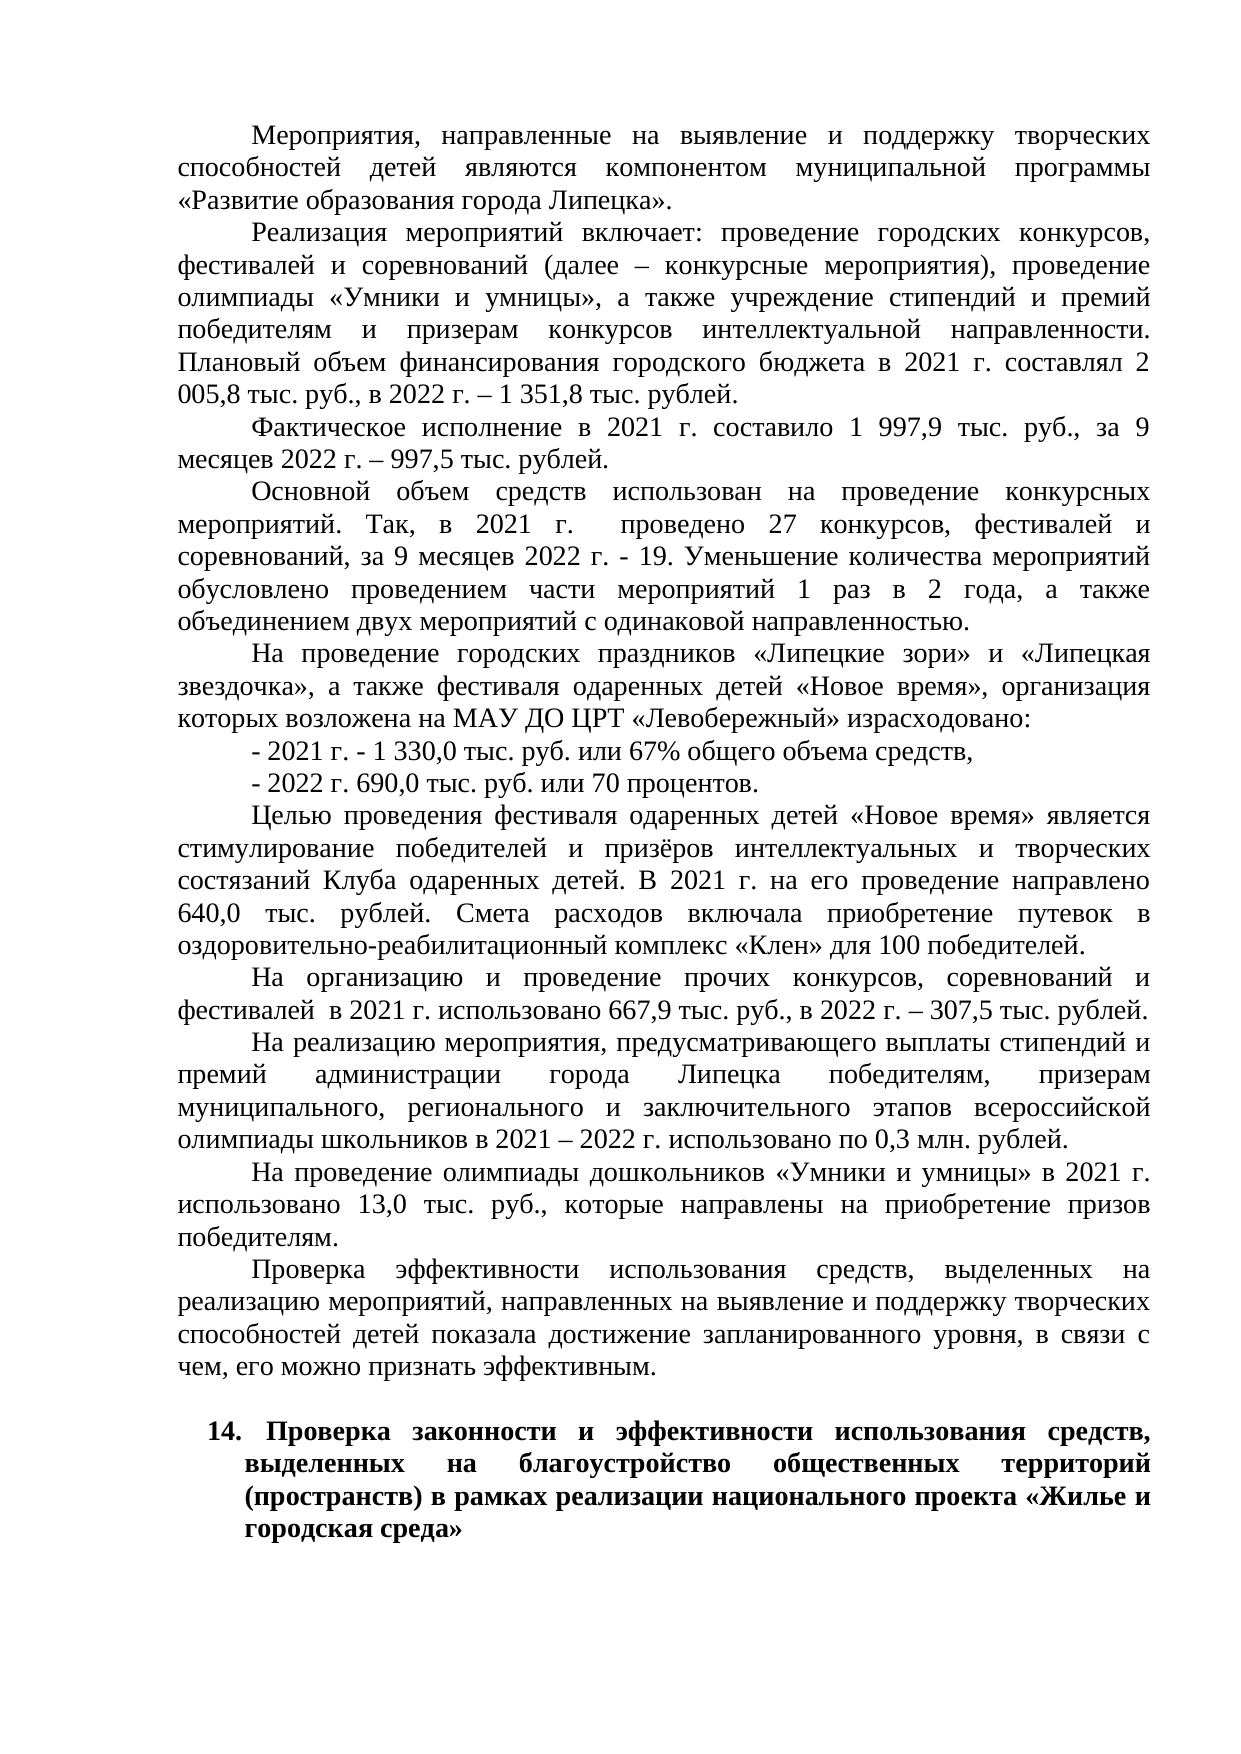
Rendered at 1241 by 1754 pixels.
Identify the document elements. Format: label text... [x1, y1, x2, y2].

list На проведение городских праздников «Липецкие зори» и «Липецкая звездочка», а также фестиваля одаренных детей «Новое время», организация которых возложена на МАУ ДО ЦРТ «Левобережный» израсходовано: [177, 636, 1152, 734]
list Реализация мероприятий включает: проведение городских конкурсов, фестивалей и соревнований (далее – конкурсные мероприятия), проведение олимпиады «Умники и умницы», а также учреждение стипендий и премий победителям и призерам конкурсов интеллектуальной направленности. Плановый объем финансирования городского бюджета в 2021 г. составлял 2 005,8 тыс. руб., в 2022 г. – 1 351,8 тыс. рублей. [177, 215, 1152, 410]
list - 2022 г. 690,0 тыс. руб. или 70 процентов. [177, 766, 1152, 798]
list На организацию и проведение прочих конкурсов, соревнований и фестивалей в 2021 г. использовано 667,9 тыс. руб., в 2022 г. – 307,5 тыс. рублей. [177, 960, 1152, 1025]
list Целью проведения фестиваля одаренных детей «Новое время» является стимулирование победителей и призёров интеллектуальных и творческих состязаний Клуба одаренных детей. В 2021 г. на его проведение направлено 640,0 тыс. рублей. Смета расходов включала приобретение путевок в оздоровительно-реабилитационный комплекс «Клен» для 100 победителей. [177, 798, 1152, 960]
list Фактическое исполнение в 2021 г. составило 1 997,9 тыс. руб., за 9 месяцев 2022 г. – 997,5 тыс. рублей. [177, 410, 1152, 474]
list На реализацию мероприятия, предусматривающего выплаты стипендий и премий администрации города Липецка победителям, призерам муниципального, регионального и заключительного этапов всероссийской олимпиады школьников в 2021 – 2022 г. использовано по 0,3 млн. рублей. [177, 1025, 1152, 1155]
list Проверка законности и эффективности использования средств, выделенных на благоустройство общественных территорий (пространств) в рамках реализации национального проекта «Жилье и городская среда» [207, 1414, 1152, 1543]
list Основной объем средств использован на проведение конкурсных мероприятий. Так, в 2021 г. проведено 27 конкурсов, фестивалей и соревнований, за 9 месяцев 2022 г. - 19. Уменьшение количества мероприятий обусловлено проведением части мероприятий 1 раз в 2 года, а также объединением двух мероприятий с одинаковой направленностью. [177, 474, 1152, 636]
list На проведение олимпиады дошкольников «Умники и умницы» в 2021 г. использовано 13,0 тыс. руб., которые направлены на приобретение призов победителям. [177, 1155, 1152, 1252]
list Мероприятия, направленные на выявление и поддержку творческих способностей детей являются компонентом муниципальной программы «Развитие образования города Липецка». [177, 118, 1152, 215]
list Проверка эффективности использования средств, выделенных на реализацию мероприятий, направленных на выявление и поддержку творческих способностей детей показала достижение запланированного уровня, в связи с чем, его можно признать эффективным. [177, 1252, 1152, 1382]
list - 2021 г. - 1 330,0 тыс. руб. или 67% общего объема средств, [177, 734, 1152, 766]
